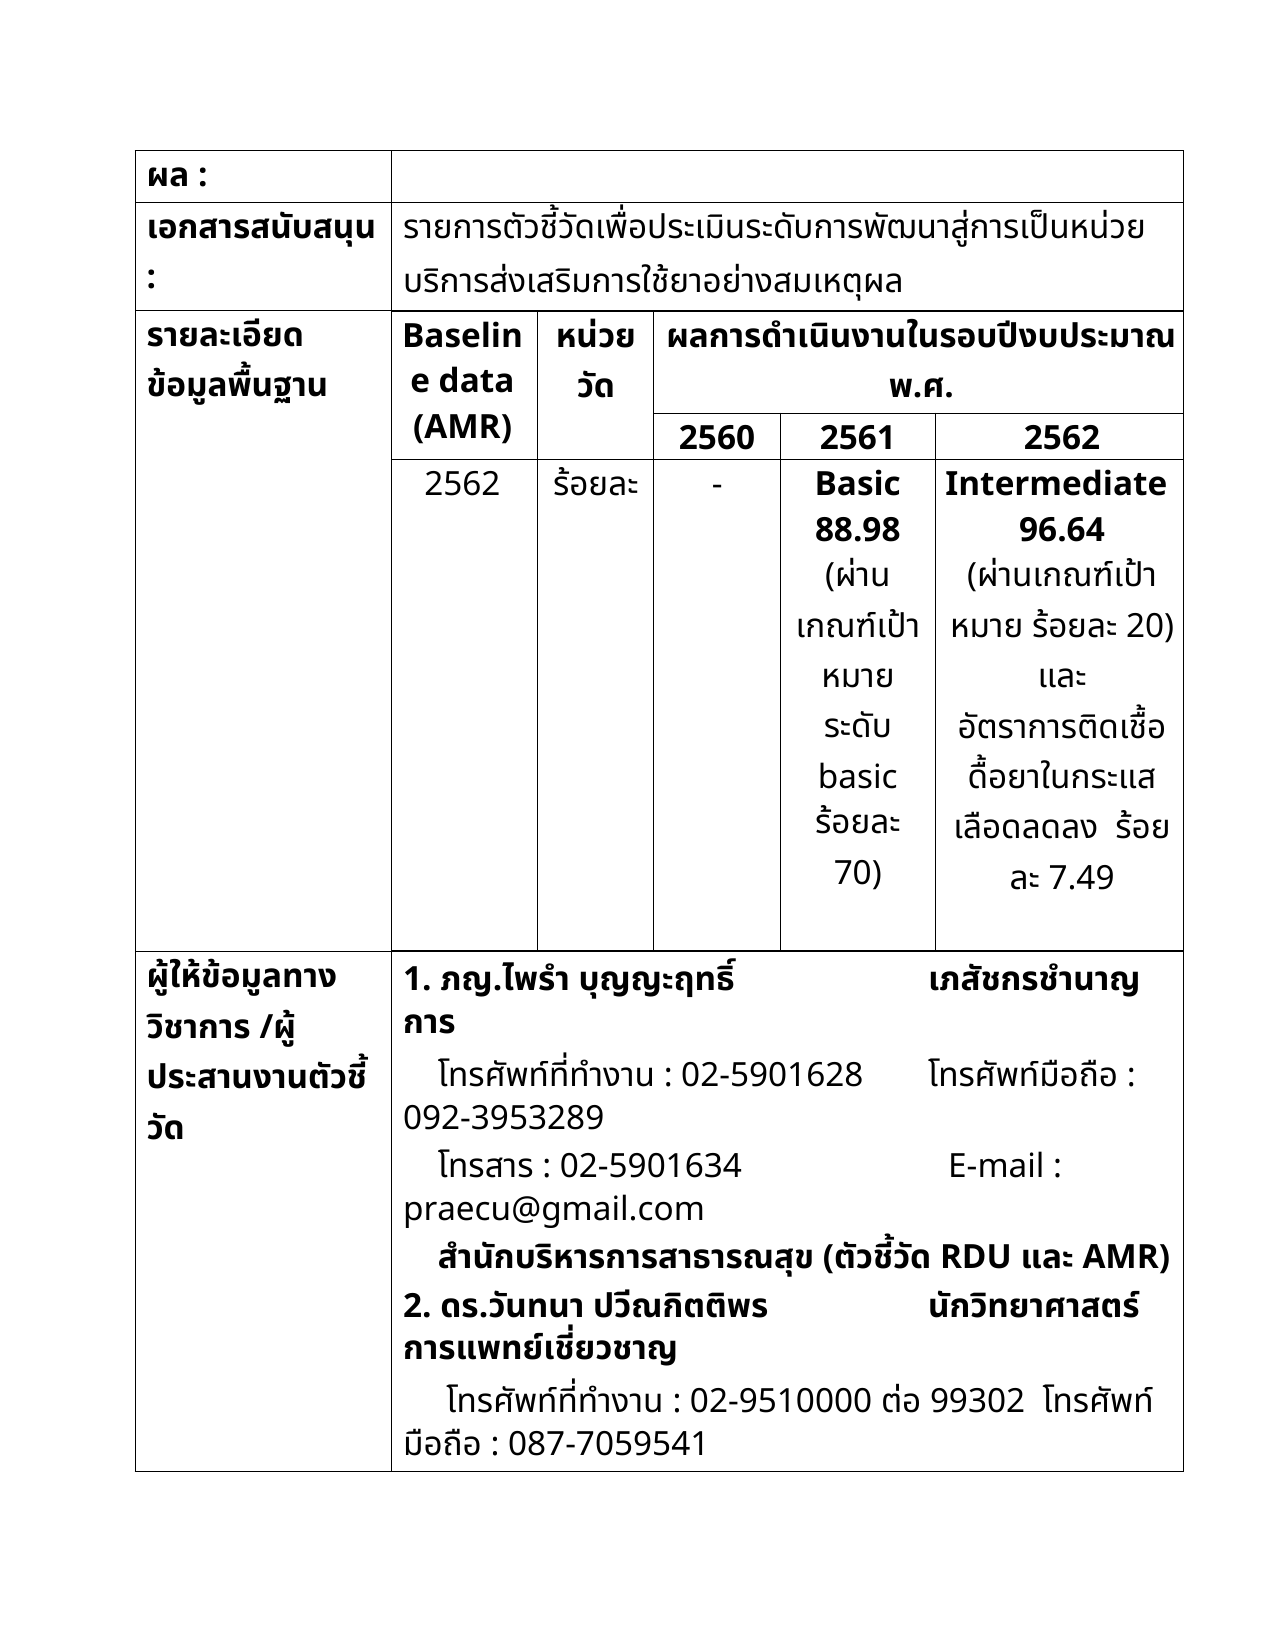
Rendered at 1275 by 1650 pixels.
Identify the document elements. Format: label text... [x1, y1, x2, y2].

table_cell [936, 414, 1183, 459]
table_cell [538, 460, 653, 950]
table_cell เอกสารสนับสนุน : [136, 203, 391, 309]
table_cell [654, 312, 1183, 413]
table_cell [136, 952, 391, 1471]
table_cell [392, 952, 1183, 1471]
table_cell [392, 151, 1183, 202]
table_cell รายการตัวชี้วัดเพื่อประเมินระดับการพัฒนาสู่การเป็นหน่วยบริการส่งเสริมการใช้ยาอย่างสมเหตุผล [392, 203, 1183, 309]
table_cell [392, 460, 537, 950]
table_cell [781, 460, 935, 950]
table_cell [936, 460, 1183, 950]
table_cell วิธีการประเมินผล : [136, 151, 391, 202]
table_cell [538, 312, 653, 459]
table_cell [654, 460, 780, 950]
table_cell [781, 414, 935, 459]
table_cell [392, 312, 537, 459]
table_cell รายละเอียดข้อมูลพื้นฐาน [136, 311, 391, 951]
table_cell [654, 414, 780, 459]
